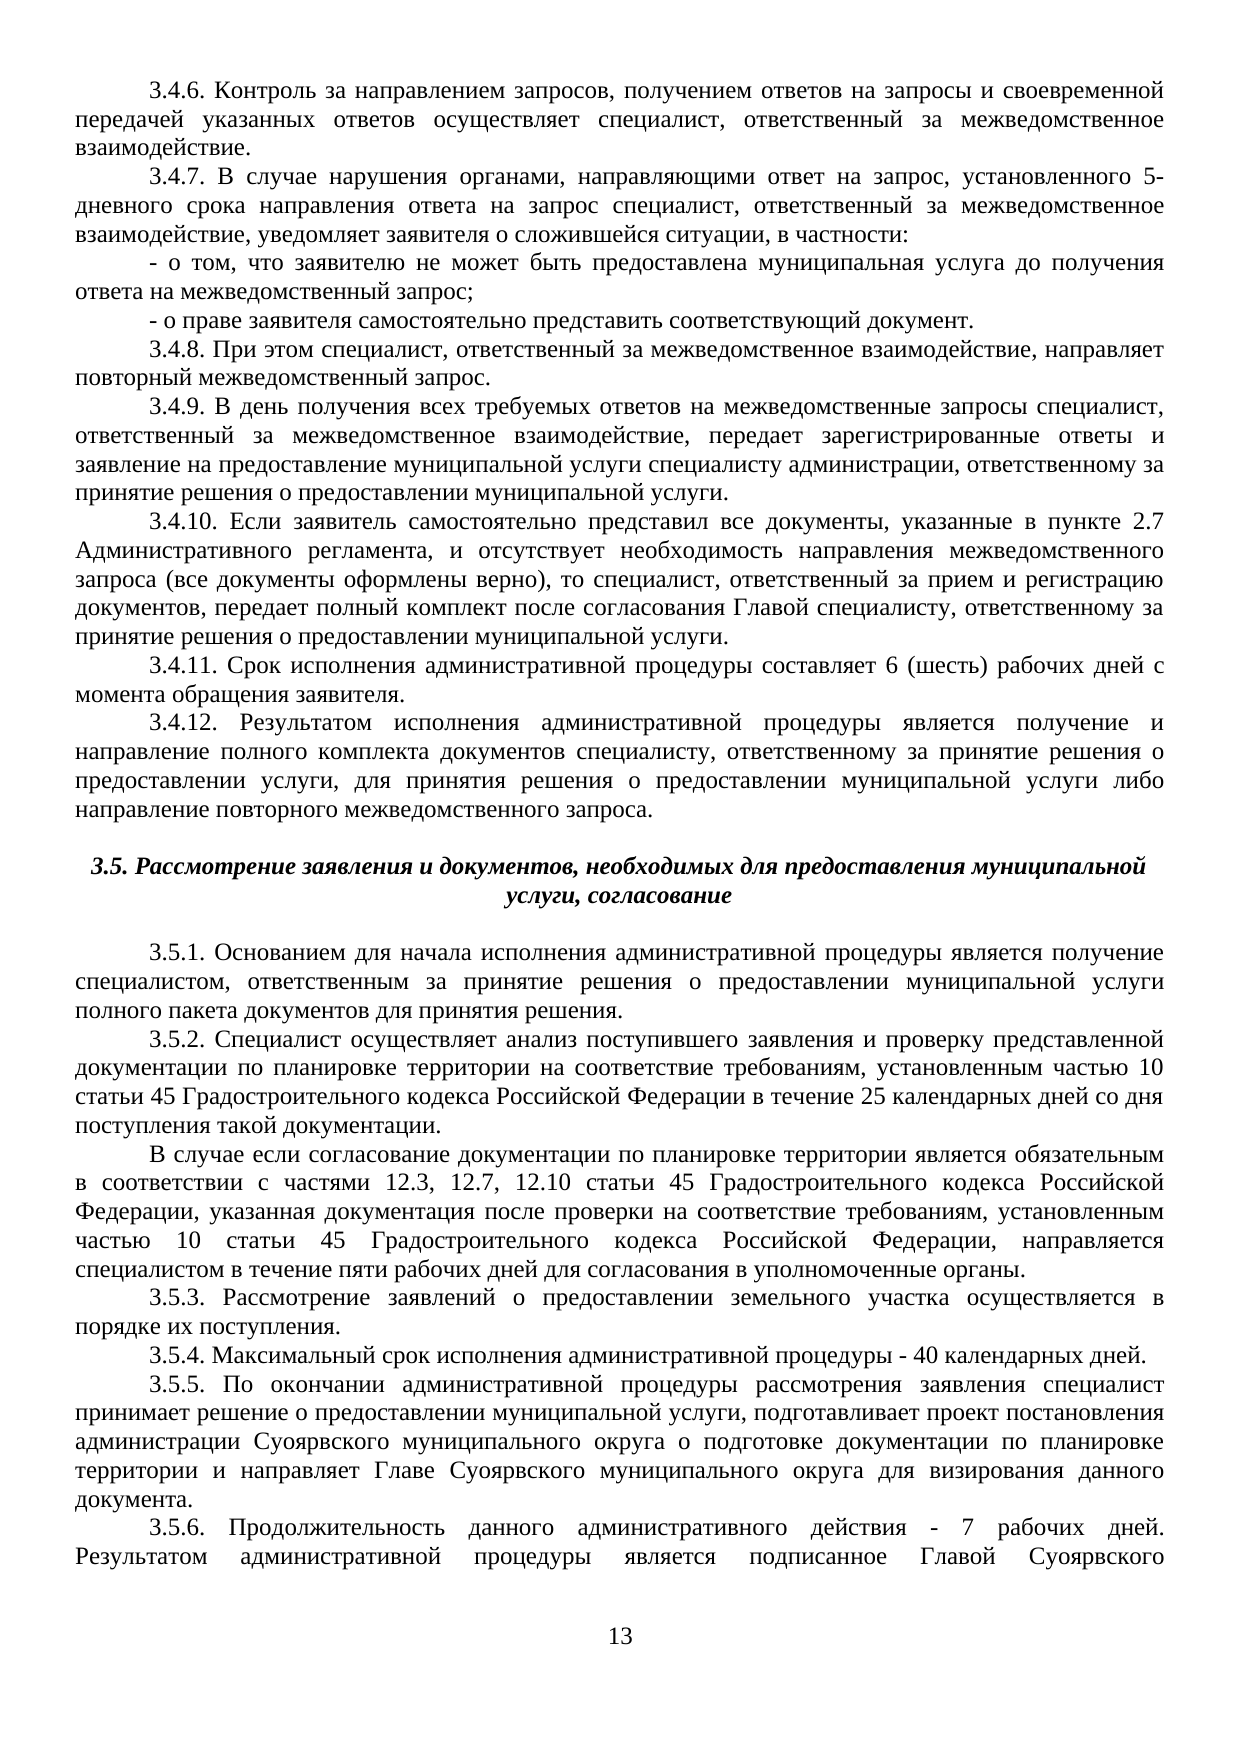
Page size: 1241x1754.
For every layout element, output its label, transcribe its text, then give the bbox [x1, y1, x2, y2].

text 3.5.3. Рассмотрение заявлений о предоставлении земельного участка осуществляется в порядке их поступления. [75, 1282, 1165, 1340]
text 3.4.8. При этом специалист, ответственный за межведомственное взаимодействие, направляет повторный межведомственный запрос. [75, 334, 1165, 391]
text В случае если согласование документации по планировке территории является обязательным в соответствии с частями 12.3, 12.7, 12.10 статьи 45 Градостроительного кодекса Российской Федерации, указанная документация после проверки на соответствие требованиям, установленным частью 10 статьи 45 Градостроительного кодекса Российской Федерации, направляется специалистом в течение пяти рабочих дней для согласования в уполномоченные органы. [75, 1139, 1165, 1282]
text 3.4.6. Контроль за направлением запросов, получением ответов на запросы и своевременной передачей указанных ответов осуществляет специалист, ответственный за межведомственное взаимодействие. [75, 75, 1165, 161]
text 3.5.2. Специалист осуществляет анализ поступившего заявления и проверку представленной документации по планировке территории на соответствие требованиям, установленным частью 10 статьи 45 Градостроительного кодекса Российской Федерации в течение 25 календарных дней со дня поступления такой документации. [75, 1024, 1165, 1139]
text - о том, что заявителю не может быть предоставлена муниципальная услуга до получения ответа на межведомственный запрос; [75, 247, 1165, 305]
text 3.5.5. По окончании административной процедуры рассмотрения заявления специалист принимает решение о предоставлении муниципальной услуги, подготавливает проект постановления администрации Суоярвского муниципального округа о подготовке документации по планировке территории и направляет Главе Суоярвского муниципального округа для визирования данного документа. [75, 1369, 1165, 1512]
text 3.4.7. В случае нарушения органами, направляющими ответ на запрос, установленного 5-дневного срока направления ответа на запрос специалист, ответственный за межведомственное взаимодействие, уведомляет заявителя о сложившейся ситуации, в частности: [75, 161, 1165, 247]
text 3.5.1. Основанием для начала исполнения административной процедуры является получение специалистом, ответственным за принятие решения о предоставлении муниципальной услуги полного пакета документов для принятия решения. [75, 937, 1165, 1024]
text - о праве заявителя самостоятельно представить соответствующий документ. [75, 305, 1165, 334]
text 3.4.12. Результатом исполнения административной процедуры является получение и направление полного комплекта документов специалисту, ответственному за принятие решения о предоставлении услуги, для принятия решения о предоставлении муниципальной услуги либо направление повторного межведомственного запроса. [75, 707, 1165, 822]
text 3.4.11. Срок исполнения административной процедуры составляет 6 (шесть) рабочих дней с момента обращения заявителя. [75, 650, 1165, 707]
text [75, 1512, 1165, 1570]
text 3.4.10. Если заявитель самостоятельно представил все документы, указанные в пункте 2.7 Административного регламента, и отсутствует необходимость направления межведомственного запроса (все документы оформлены верно), то специалист, ответственный за прием и регистрацию документов, передает полный комплект после согласования Главой специалисту, ответственному за принятие решения о предоставлении муниципальной услуги. [75, 506, 1165, 650]
text 3.4.9. В день получения всех требуемых ответов на межведомственные запросы специалист, ответственный за межведомственное взаимодействие, передает зарегистрированные ответы и заявление на предоставление муниципальной услуги специалисту администрации, ответственному за принятие решения о предоставлении муниципальной услуги. [75, 391, 1165, 506]
text 3.5. Рассмотрение заявления и документов, необходимых для предоставления муниципальной услуги, согласование [75, 851, 1165, 909]
text 3.5.4. Максимальный срок исполнения административной процедуры - 40 календарных дней. [75, 1340, 1165, 1369]
